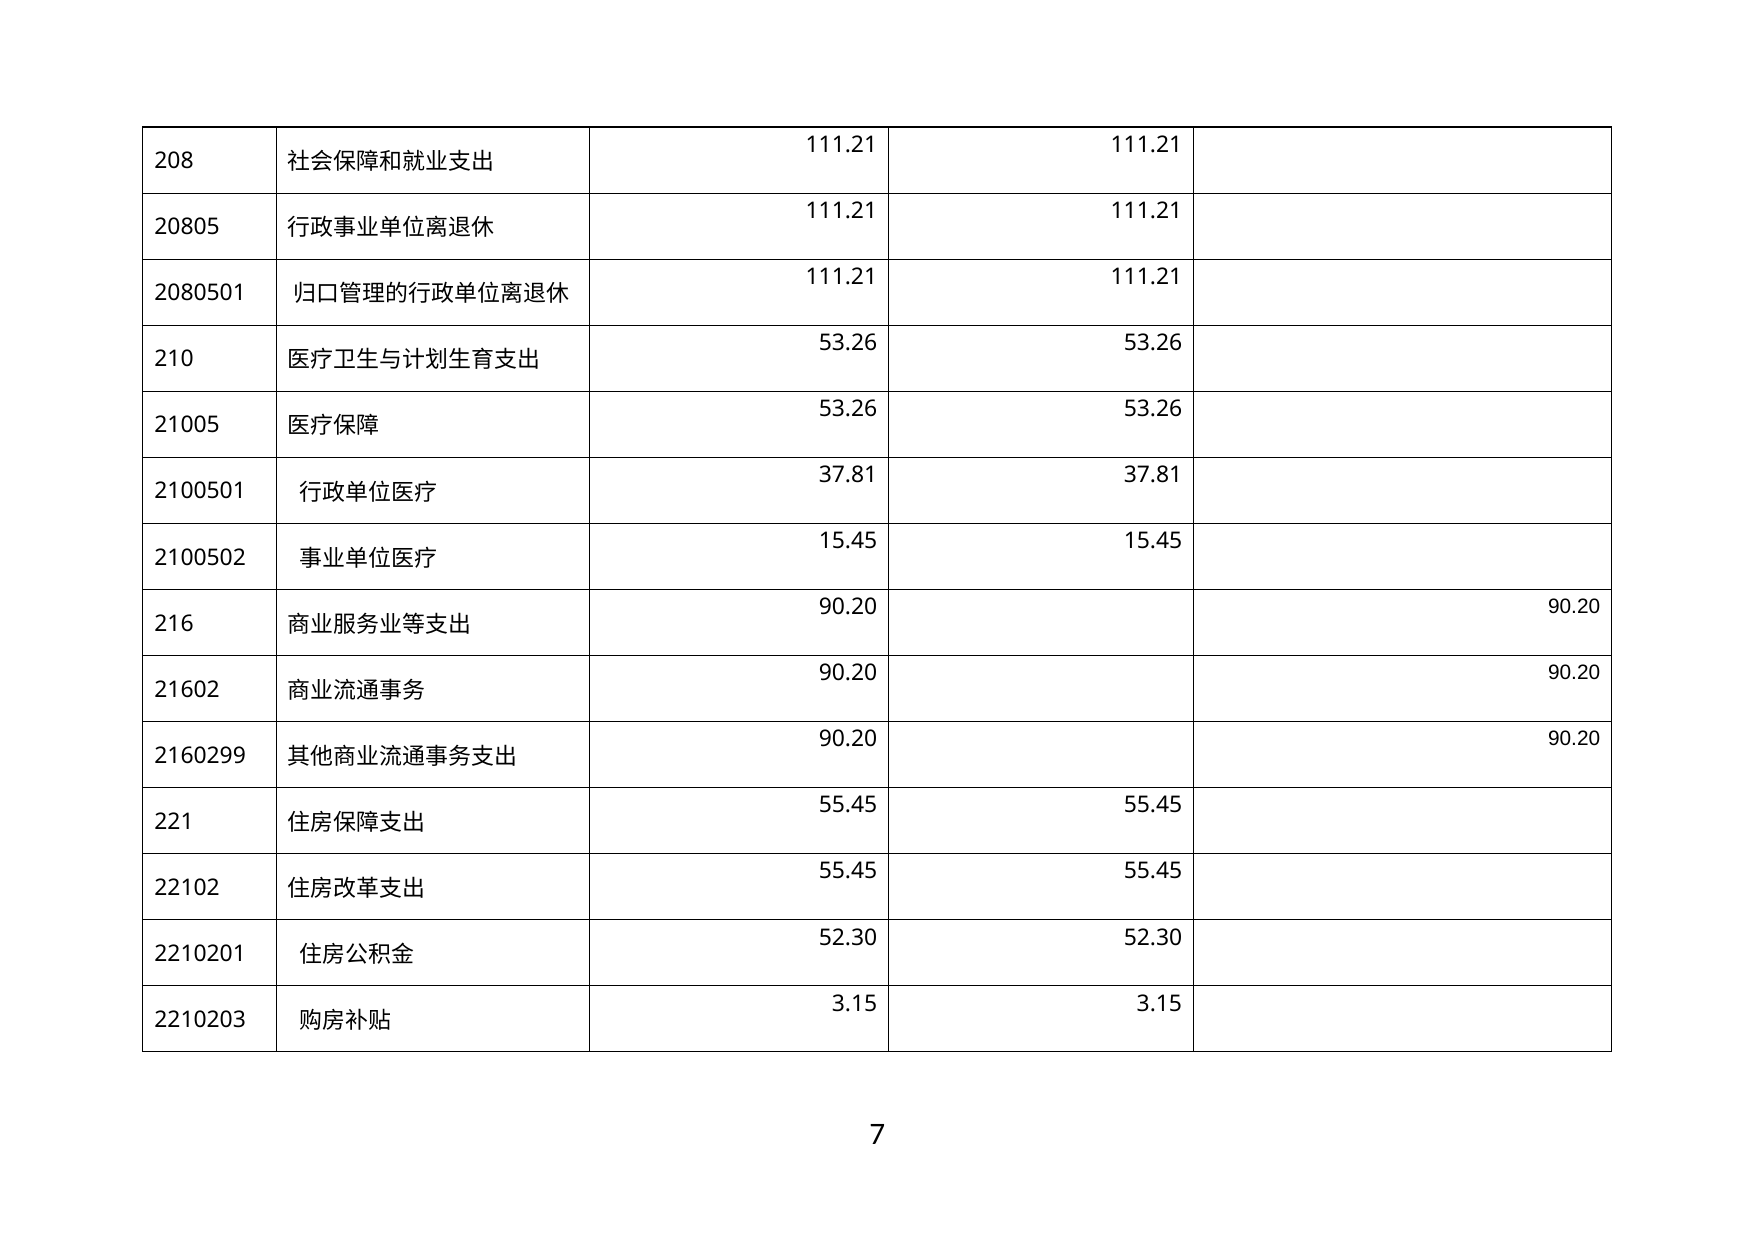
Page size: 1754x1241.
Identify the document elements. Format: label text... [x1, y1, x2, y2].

table_cell 21602 [143, 656, 276, 721]
table_cell 52.30 [590, 920, 888, 985]
table_cell 111.21 [889, 260, 1193, 324]
table_cell 20805 [143, 194, 276, 258]
table_cell 111.21 [889, 128, 1193, 192]
table_cell 52.30 [889, 920, 1193, 985]
table_cell 2100501 [143, 458, 276, 523]
table_cell 90.20 [1194, 722, 1611, 787]
table_cell 55.45 [889, 788, 1193, 853]
table_cell [1194, 920, 1611, 985]
table_cell 15.45 [590, 524, 888, 589]
table_cell 归口管理的行政单位离退休 [277, 260, 589, 324]
table_cell 社会保障和就业支出 [277, 128, 589, 192]
table_cell 医疗保障 [277, 392, 589, 457]
table_cell 2210201 [143, 920, 276, 985]
table_cell 购房补贴 [277, 986, 589, 1051]
table_cell [1194, 128, 1611, 192]
table_cell 15.45 [889, 524, 1193, 589]
table_cell 53.26 [590, 326, 888, 391]
table_cell 2210203 [143, 986, 276, 1051]
table_cell [1194, 260, 1611, 324]
table_cell 3.15 [889, 986, 1193, 1051]
table_cell [889, 590, 1193, 655]
table_cell 其他商业流通事务支出 [277, 722, 589, 787]
table_cell 医疗卫生与计划生育支出 [277, 326, 589, 391]
table_cell 住房公积金 [277, 920, 589, 985]
table_cell 37.81 [889, 458, 1193, 523]
table_cell 90.20 [1194, 590, 1611, 655]
table_cell 53.26 [889, 326, 1193, 391]
table_cell 2100502 [143, 524, 276, 589]
table_cell 37.81 [590, 458, 888, 523]
table_cell 55.45 [590, 788, 888, 853]
table_cell 住房改革支出 [277, 854, 589, 919]
table_cell [1194, 194, 1611, 258]
table_cell 商业流通事务 [277, 656, 589, 721]
table_cell 22102 [143, 854, 276, 919]
table_cell [889, 722, 1193, 787]
table_cell [1194, 392, 1611, 457]
table_cell 90.20 [590, 722, 888, 787]
table_cell 3.15 [590, 986, 888, 1051]
table_cell 53.26 [590, 392, 888, 457]
table_cell 210 [143, 326, 276, 391]
table_cell [1194, 326, 1611, 391]
table_cell 住房保障支出 [277, 788, 589, 853]
table_cell 55.45 [889, 854, 1193, 919]
table_cell 221 [143, 788, 276, 853]
table_cell [1194, 854, 1611, 919]
table_cell [1194, 788, 1611, 853]
table_cell 2080501 [143, 260, 276, 324]
table_cell 111.21 [590, 194, 888, 258]
table_cell [889, 656, 1193, 721]
table_cell [1194, 524, 1611, 589]
table_cell [1194, 986, 1611, 1051]
table_cell 行政单位医疗 [277, 458, 589, 523]
table_cell 208 [143, 128, 276, 192]
table_cell 90.20 [590, 656, 888, 721]
table_cell 事业单位医疗 [277, 524, 589, 589]
table_cell 行政事业单位离退休 [277, 194, 589, 258]
table_cell 90.20 [1194, 656, 1611, 721]
table_cell 111.21 [590, 128, 888, 192]
table_cell 商业服务业等支出 [277, 590, 589, 655]
table_cell 90.20 [590, 590, 888, 655]
table_cell 53.26 [889, 392, 1193, 457]
table_cell 2160299 [143, 722, 276, 787]
table_cell 55.45 [590, 854, 888, 919]
table_cell 111.21 [590, 260, 888, 324]
table_cell [1194, 458, 1611, 523]
table_cell 111.21 [889, 194, 1193, 258]
table_cell 216 [143, 590, 276, 655]
table_cell 21005 [143, 392, 276, 457]
